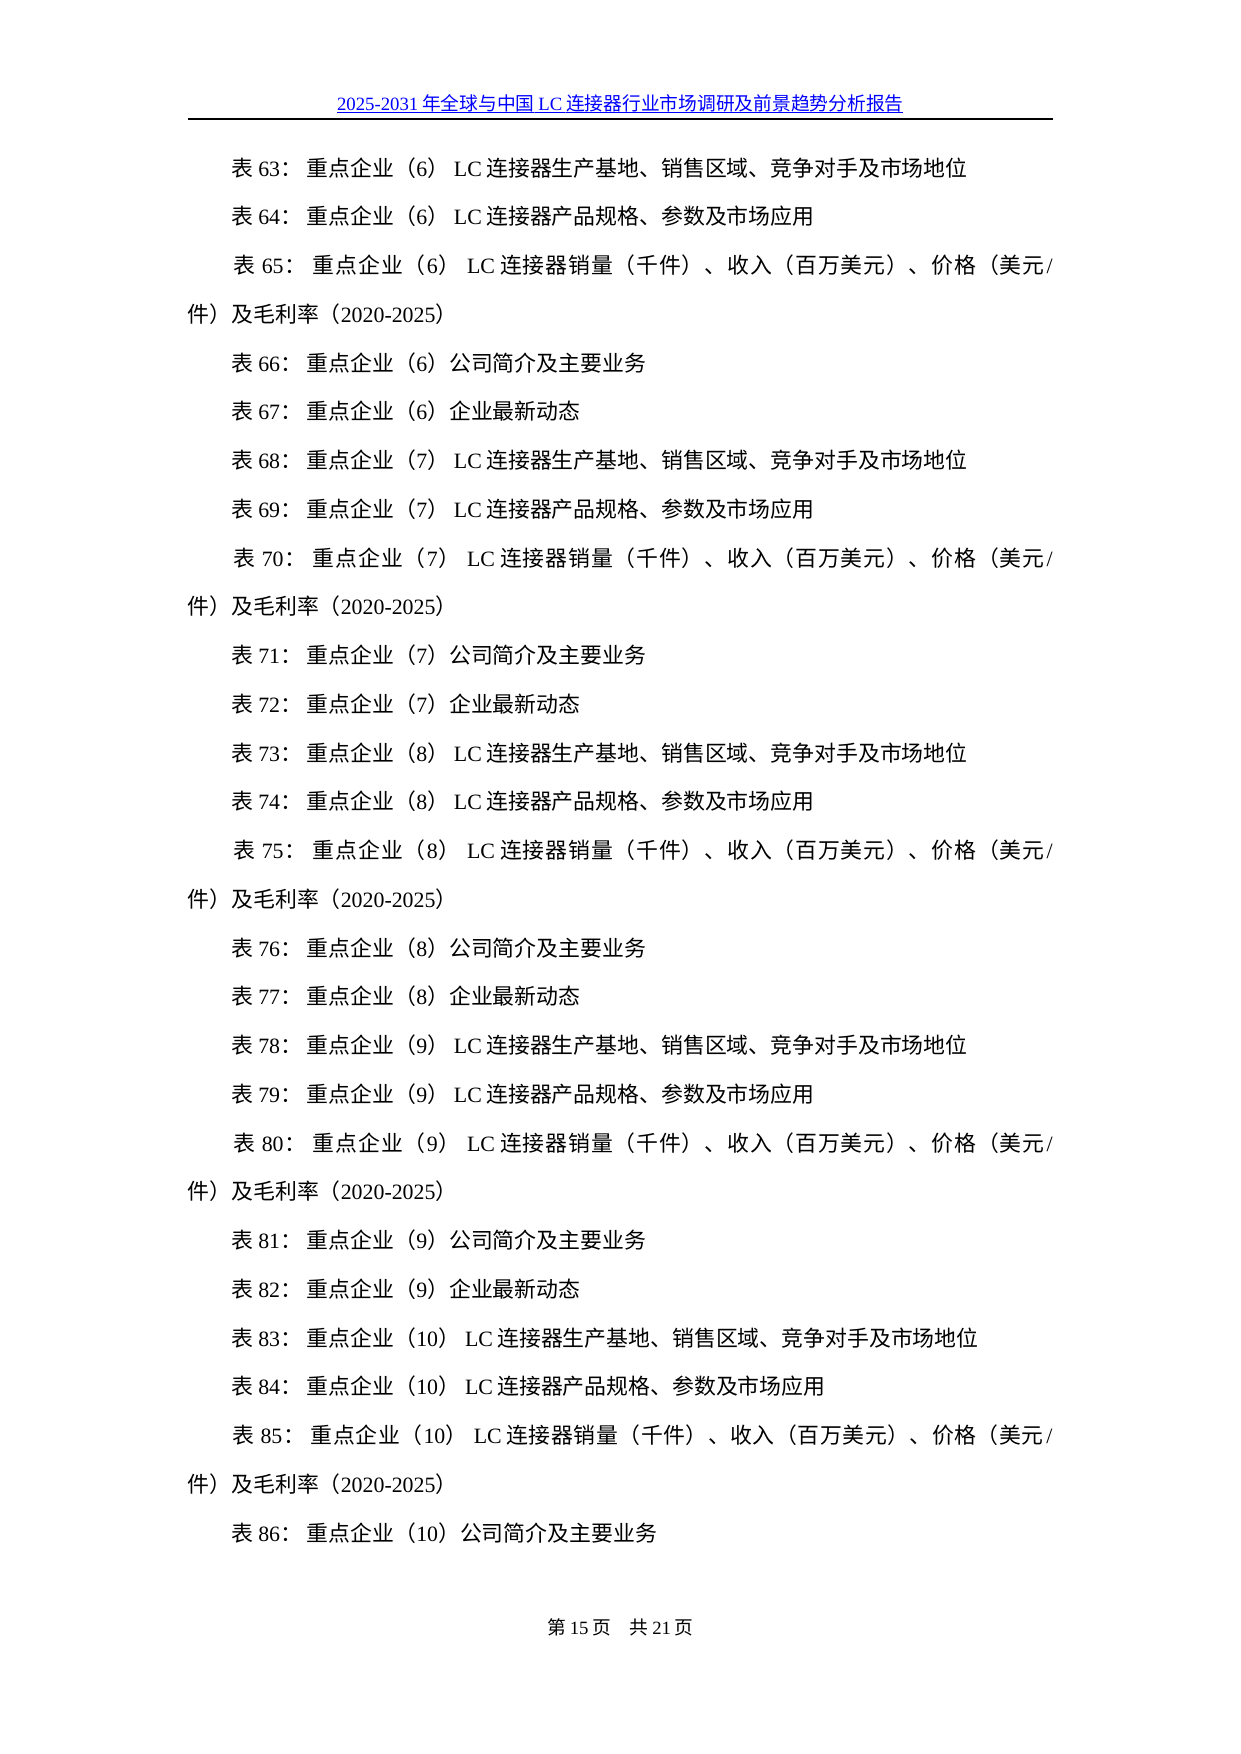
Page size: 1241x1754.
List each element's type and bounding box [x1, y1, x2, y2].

text [187, 150, 1053, 1548]
